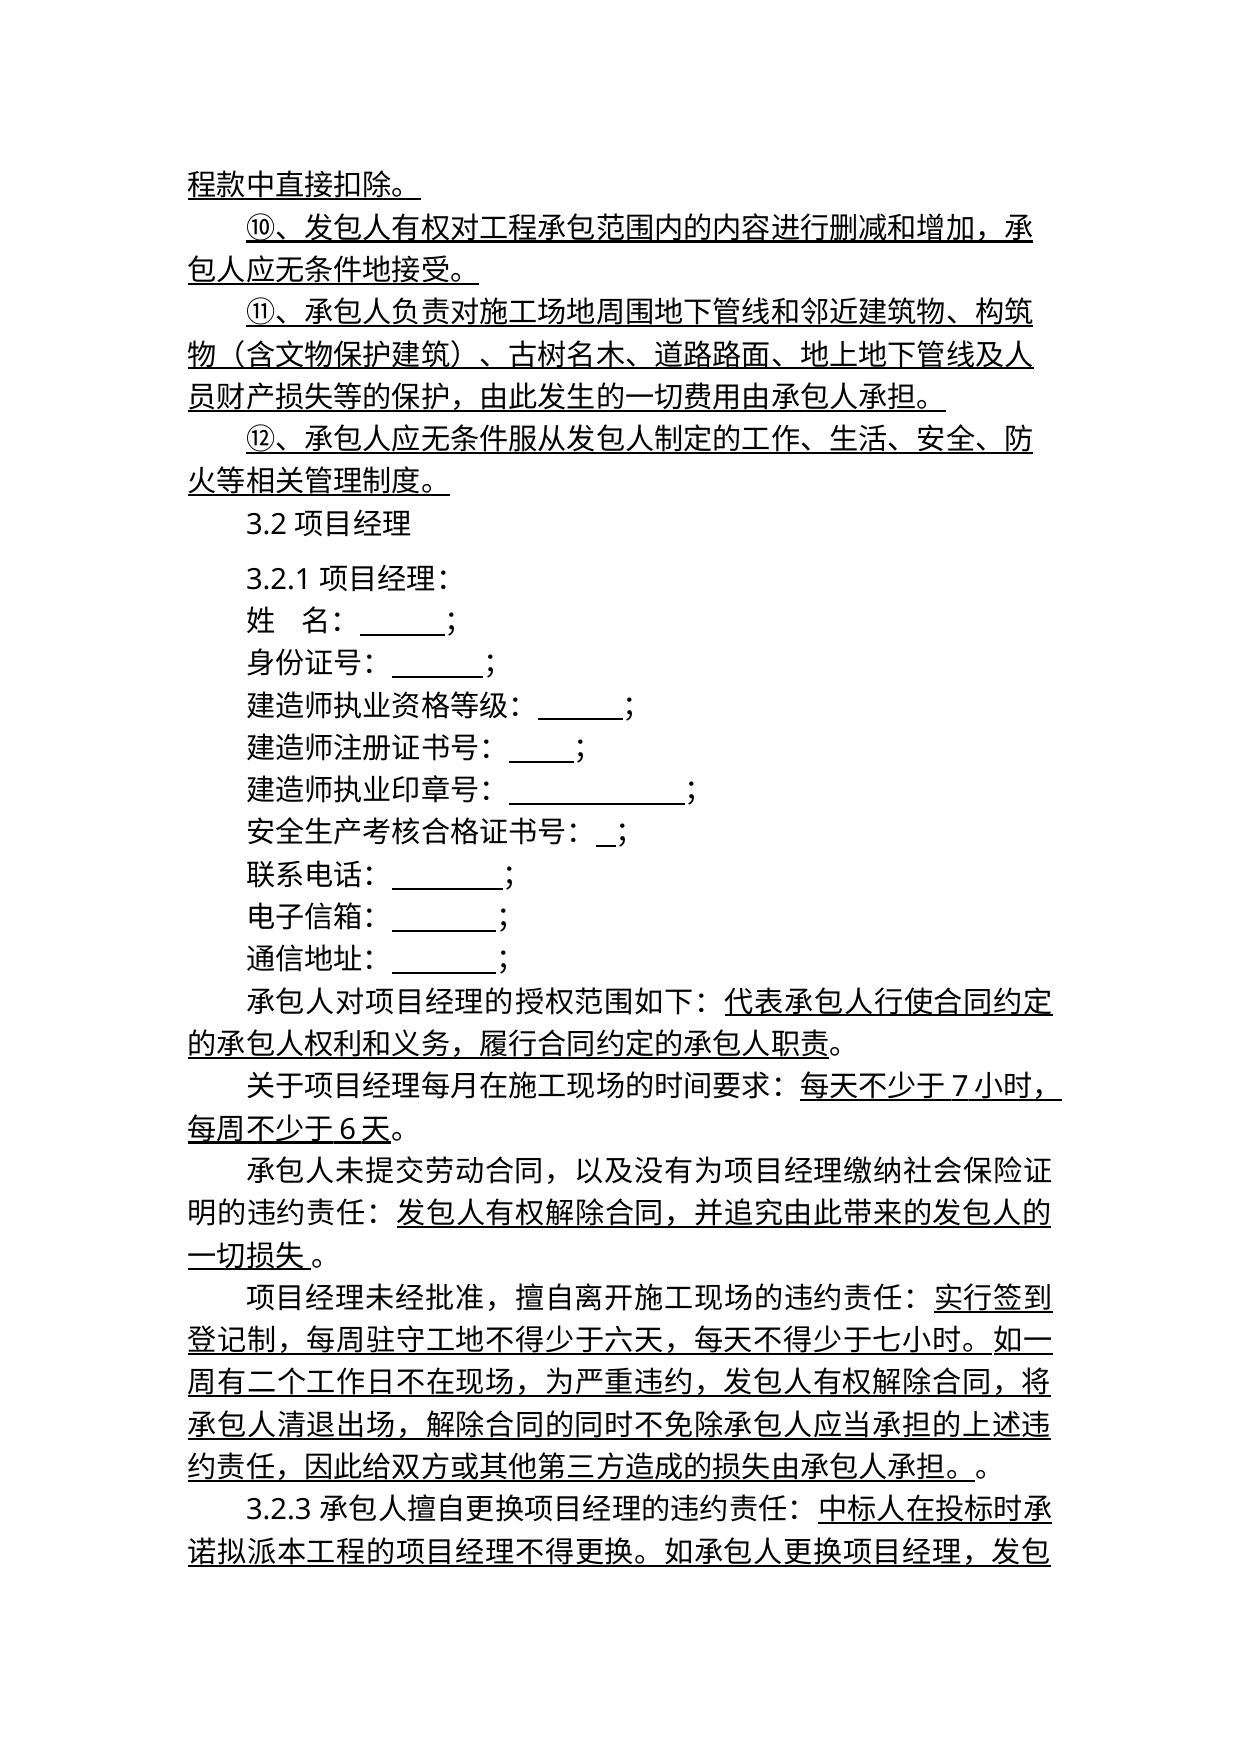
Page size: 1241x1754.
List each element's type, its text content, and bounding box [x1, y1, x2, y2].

text ⑪、承包人负责对施工场地周围地下管线和邻近建筑物、构筑物（含文物保护建筑）、古树名木、道路路面、地上地下管线及人员财产损失等的保护，由此发生的一切费用由承包人承担。 [187, 289, 1053, 416]
text 3.2 项目经理 [187, 500, 1053, 543]
text 建造师执业印章号： ； [187, 767, 1053, 809]
text 联系电话： ； [187, 851, 1053, 894]
text 3.2.1 项目经理： [187, 555, 1053, 598]
text 姓 名： ； [187, 598, 1053, 640]
text 安全生产考核合格证书号： ； [187, 809, 1053, 851]
text 建造师注册证书号： ； [187, 724, 1053, 767]
text 电子信箱： ； [187, 894, 1053, 936]
text 建造师执业资格等级： ； [187, 682, 1053, 724]
text 关于项目经理每月在施工现场的时间要求：每天不少于7小时，每周不少于6天。 [187, 1063, 1053, 1148]
text ⑩、发包人有权对工程承包范围内的内容进行删减和增加，承包人应无条件地接受。 [187, 204, 1053, 289]
text 承包人未提交劳动合同，以及没有为项目经理缴纳社会保险证明的违约责任：发包人有权解除合同，并追究由此带来的发包人的一切损失 。 [187, 1148, 1053, 1274]
text ⑫、承包人应无条件服从发包人制定的工作、生活、安全、防火等相关管理制度。 [187, 416, 1053, 500]
text 通信地址： ； [187, 936, 1053, 978]
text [187, 162, 1053, 204]
text 承包人对项目经理的授权范围如下：代表承包人行使合同约定的承包人权利和义务，履行合同约定的承包人职责。 [187, 978, 1053, 1063]
text 身份证号： ； [187, 640, 1053, 682]
text 项目经理未经批准，擅自离开施工现场的违约责任：实行签到登记制，每周驻守工地不得少于六天，每天不得少于七小时。如一周有二个工作日不在现场，为严重违约，发包人有权解除合同，将承包人清退出场，解除合同的同时不免除承包人应当承担的上述违约责任，因此给双方或其他第三方造成的损失由承包人承担。。 [187, 1274, 1053, 1486]
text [187, 1486, 1053, 1571]
